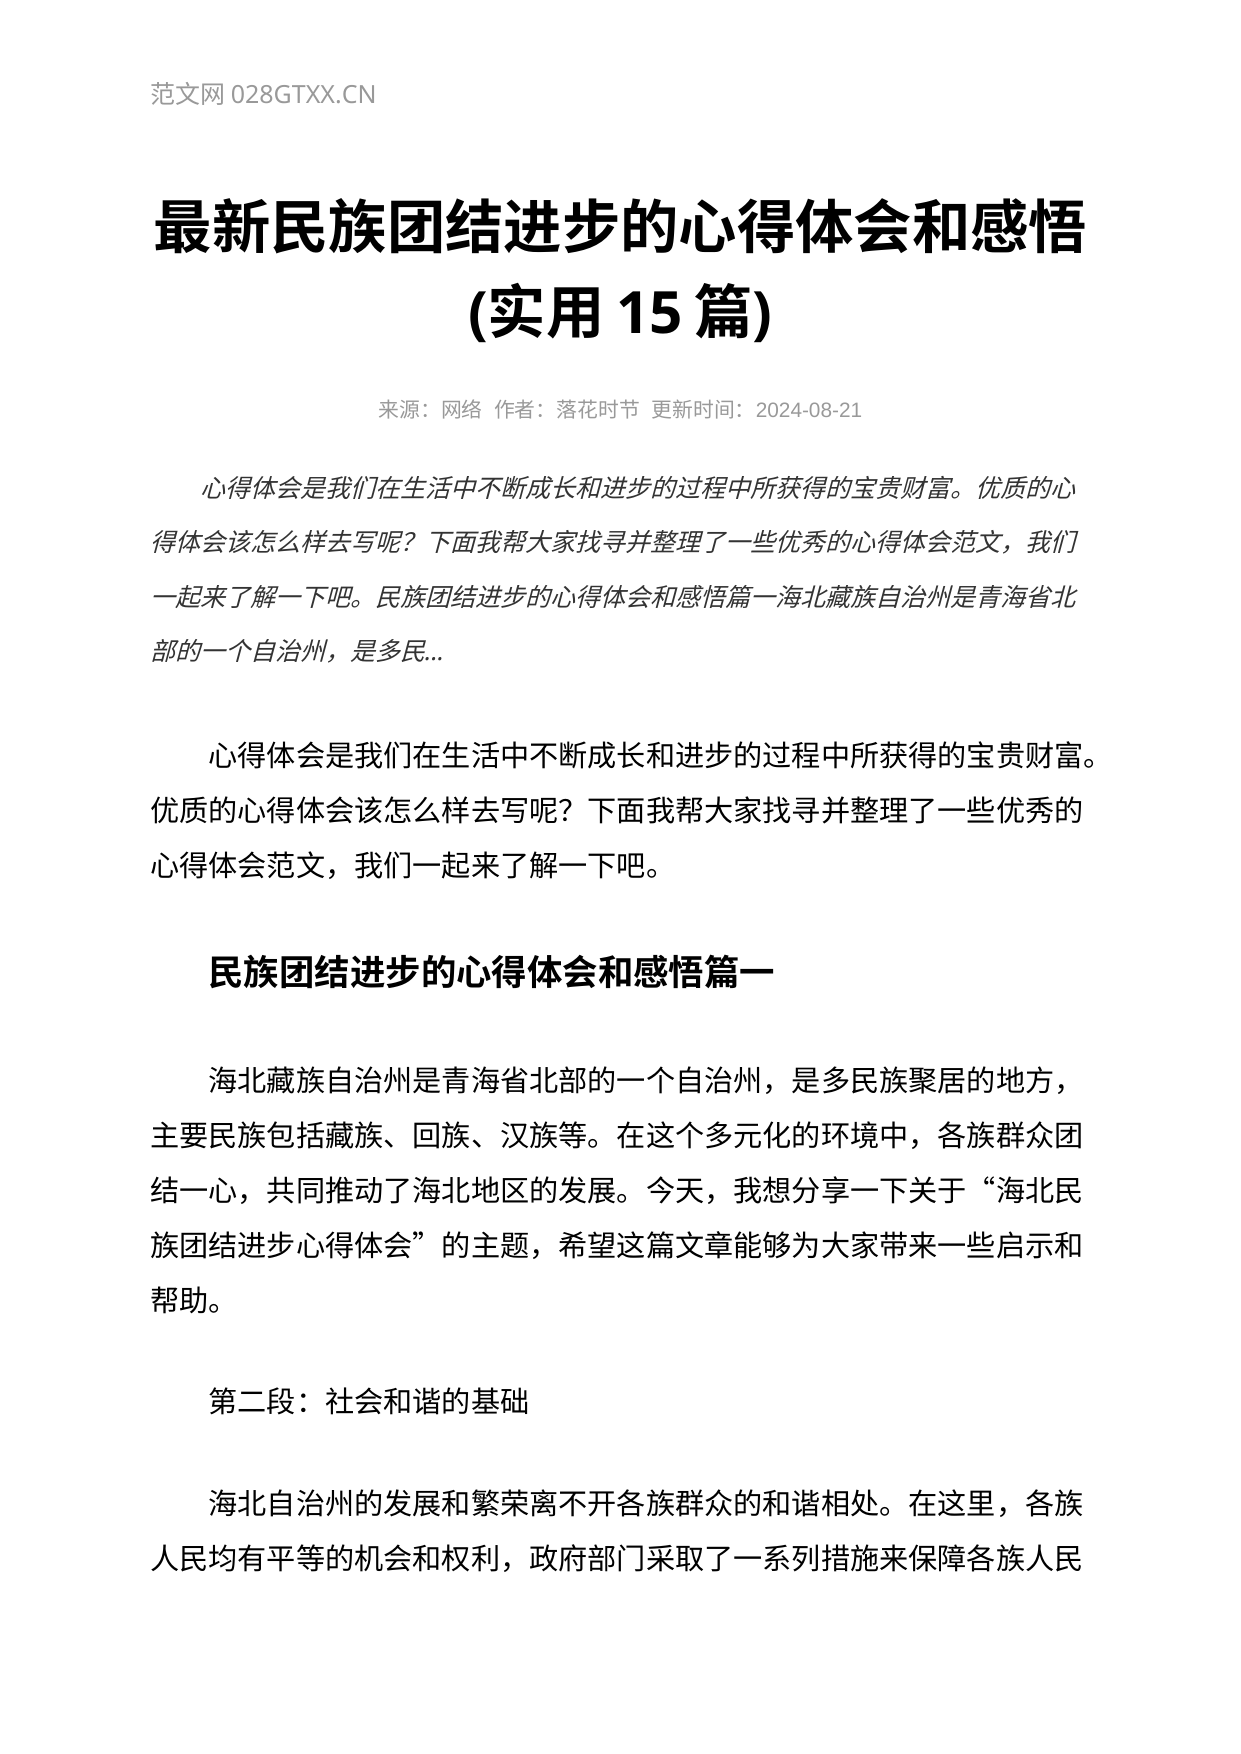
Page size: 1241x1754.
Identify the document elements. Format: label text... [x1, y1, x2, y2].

text 来源：网络 作者：落花时节 更新时间：2024-08-21 [150, 397, 1090, 421]
subtitle 最新民族团结进步的心得体会和感悟(实用15篇) [150, 181, 1090, 351]
text 心得体会是我们在生活中不断成长和进步的过程中所获得的宝贵财富。优质的心得体会该怎么样去写呢？下面我帮大家找寻并整理了一些优秀的心得体会范文，我们一起来了解一下吧。民族团结进步的心得体会和感悟篇一海北藏族自治州是青海省北部的一个自治州，是多民... [150, 468, 1090, 668]
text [150, 1481, 1090, 1578]
text 民族团结进步的心得体会和感悟篇一 [150, 944, 1090, 995]
text 第二段：社会和谐的基础 [150, 1379, 1090, 1421]
text 海北藏族自治州是青海省北部的一个自治州，是多民族聚居的地方，主要民族包括藏族、回族、汉族等。在这个多元化的环境中，各族群众团结一心，共同推动了海北地区的发展。今天，我想分享一下关于“海北民族团结进步心得体会”的主题，希望这篇文章能够为大家带来一些启示和帮助。 [150, 1058, 1090, 1319]
text 心得体会是我们在生活中不断成长和进步的过程中所获得的宝贵财富。优质的心得体会该怎么样去写呢？下面我帮大家找寻并整理了一些优秀的心得体会范文，我们一起来了解一下吧。 [150, 733, 1090, 885]
